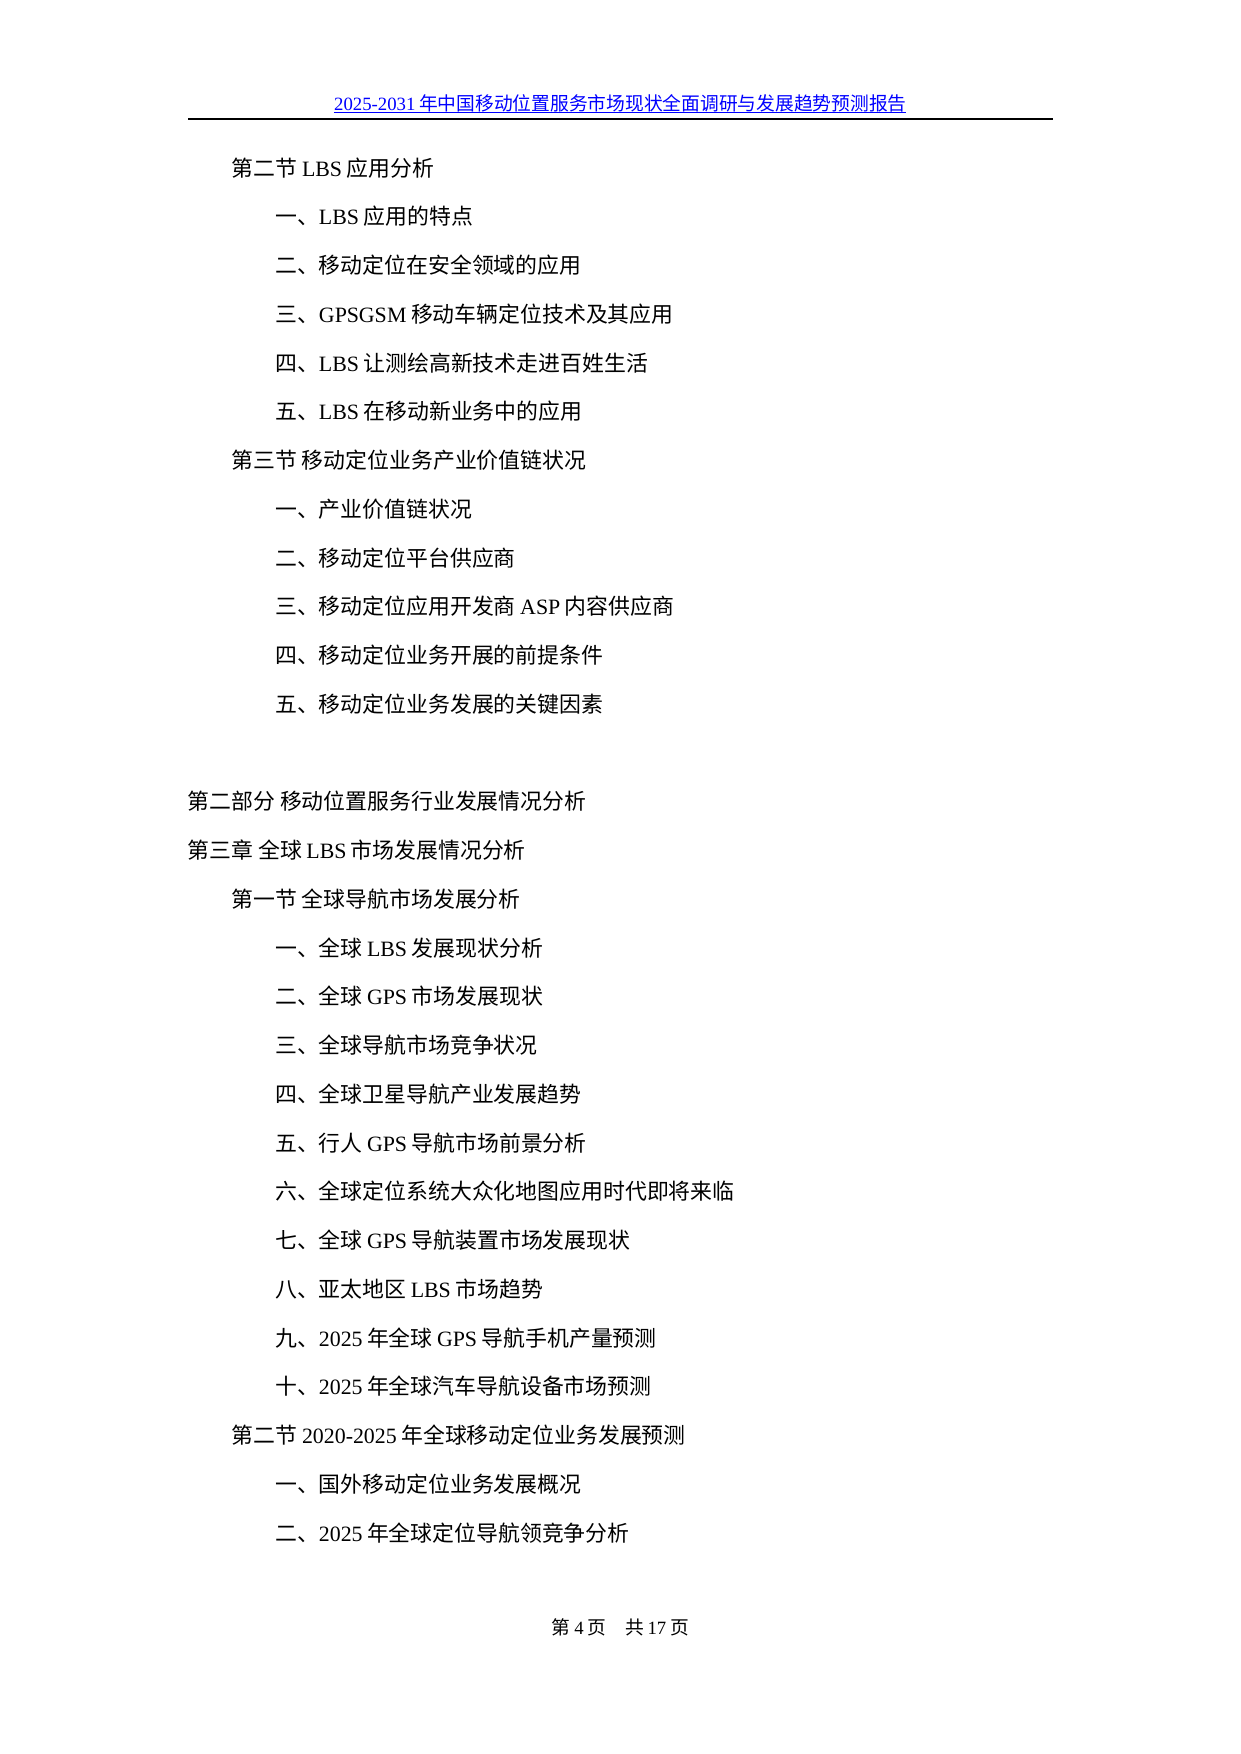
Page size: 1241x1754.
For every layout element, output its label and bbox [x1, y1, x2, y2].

text [187, 150, 1053, 1548]
